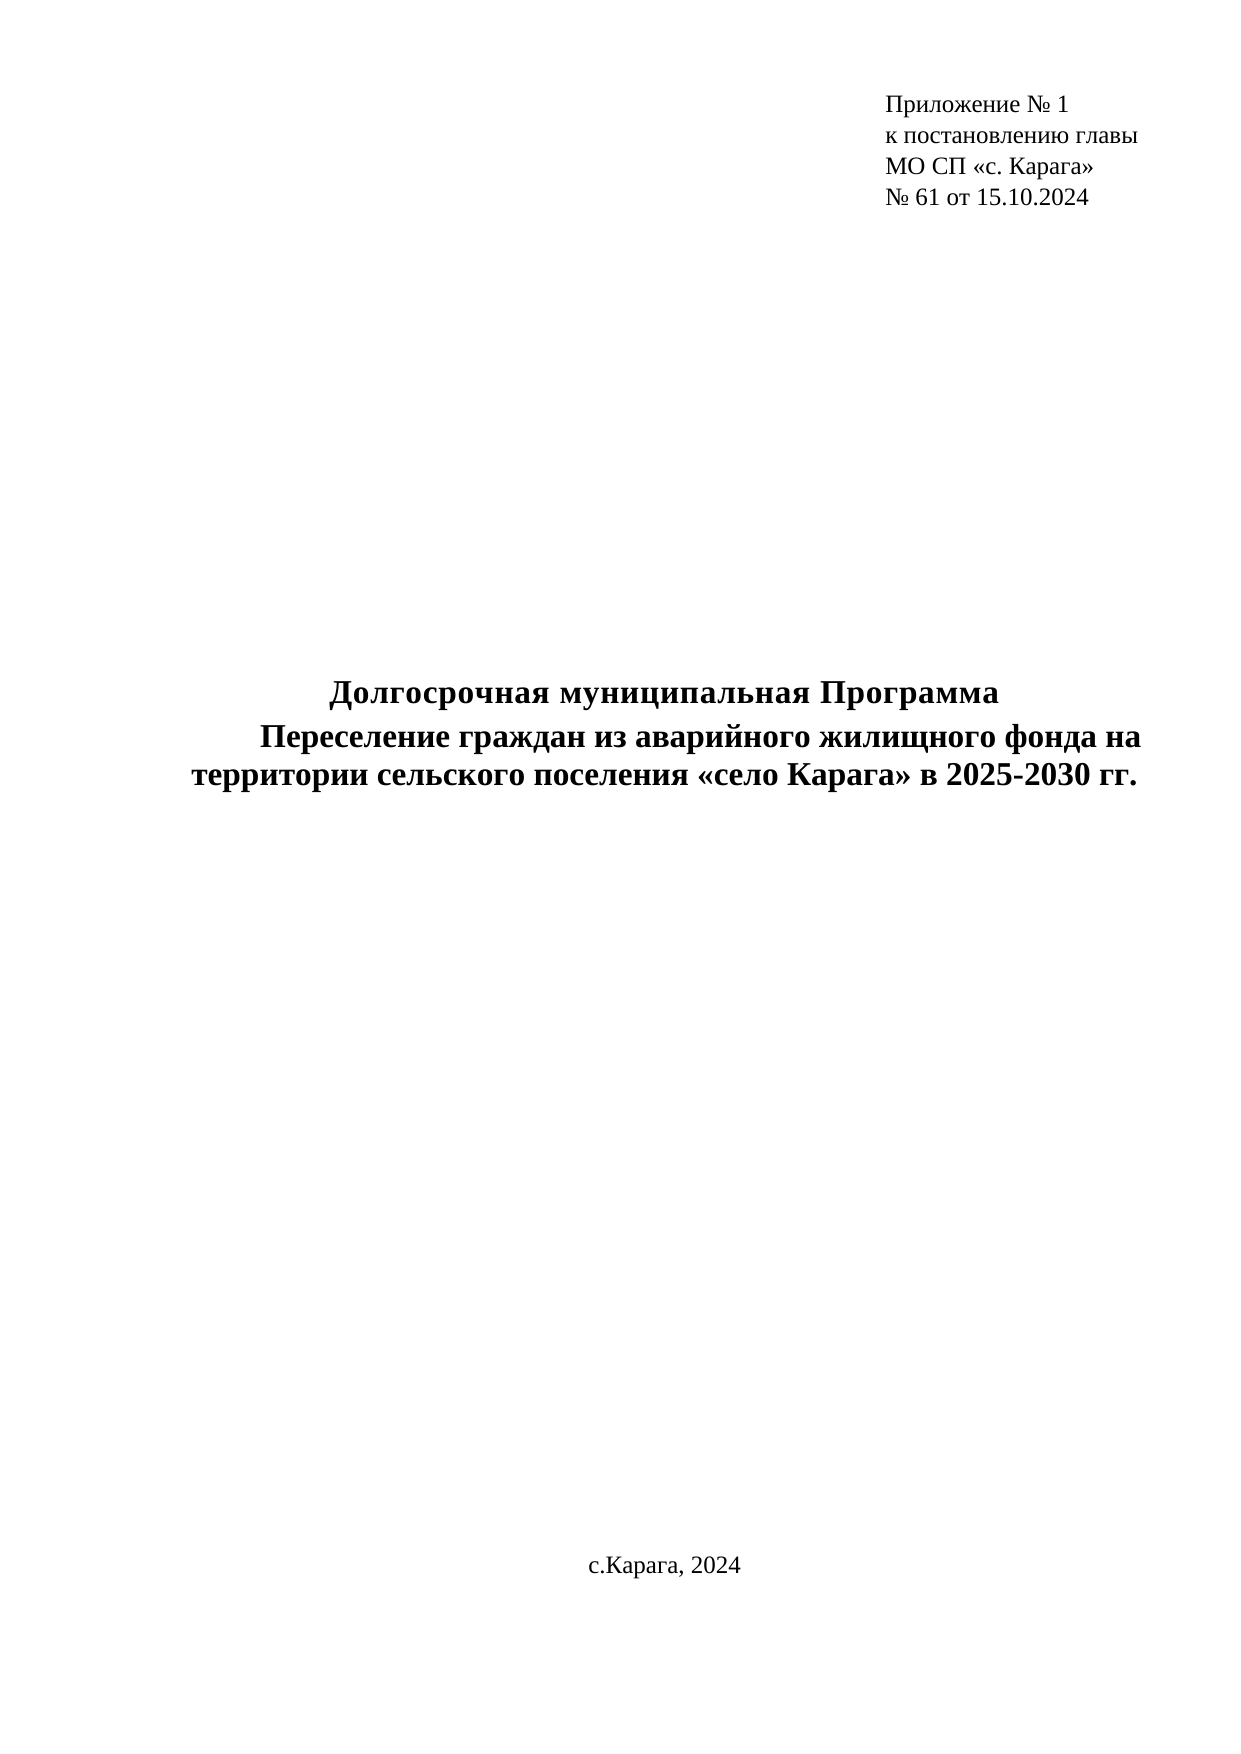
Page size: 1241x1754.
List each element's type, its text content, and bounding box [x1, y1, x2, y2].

text к постановлению главы [885, 120, 1181, 148]
text № 61 от 15.10.2024 [885, 182, 1181, 211]
text с.Карага, 2024 [148, 1550, 1181, 1578]
text Переселение граждан из аварийного жилищного фонда на территории сельского поселения «село Карага» в 2025-2030 гг. [148, 716, 1181, 793]
text МО СП «с. Карага» [885, 151, 1181, 179]
text Приложение № 1 [885, 89, 1181, 117]
text Долгосрочная муниципальная Программа [148, 673, 1181, 716]
